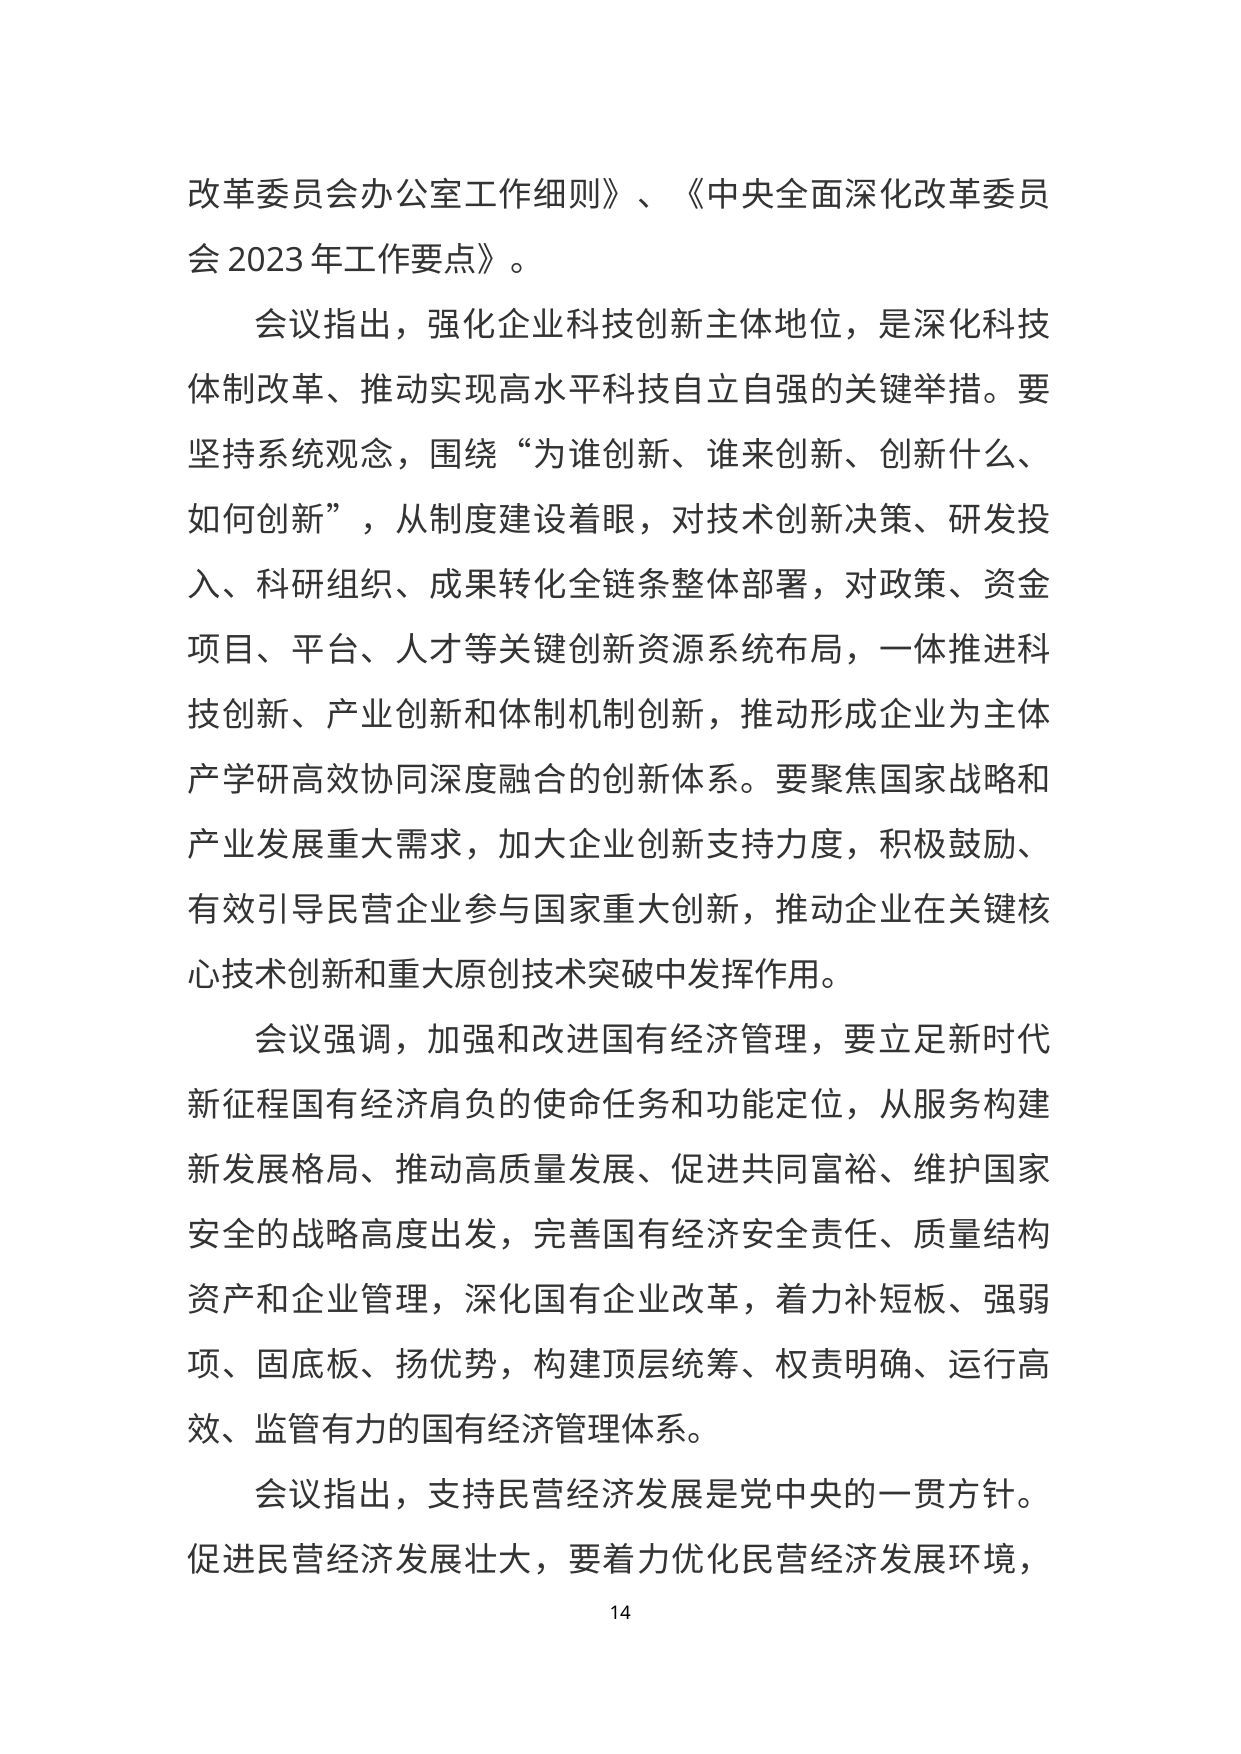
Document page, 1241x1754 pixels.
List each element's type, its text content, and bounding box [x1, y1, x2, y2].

text 会议指出，强化企业科技创新主体地位，是深化科技体制改革、推动实现高水平科技自立自强的关键举措。要坚持系统观念，围绕“为谁创新、谁来创新、创新什么、如何创新”，从制度建设着眼，对技术创新决策、研发投入、科研组织、成果转化全链条整体部署，对政策、资金、项目、平台、人才等关键创新资源系统布局，一体推进科技创新、产业创新和体制机制创新，推动形成企业为主体、产学研高效协同深度融合的创新体系。要聚焦国家战略和产业发展重大需求，加大企业创新支持力度，积极鼓励、有效引导民营企业参与国家重大创新，推动企业在关键核心技术创新和重大原创技术突破中发挥作用。 [187, 290, 1053, 1005]
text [187, 160, 1053, 290]
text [187, 1460, 1053, 1590]
text 会议强调，加强和改进国有经济管理，要立足新时代新征程国有经济肩负的使命任务和功能定位，从服务构建新发展格局、推动高质量发展、促进共同富裕、维护国家安全的战略高度出发，完善国有经济安全责任、质量结构、资产和企业管理，深化国有企业改革，着力补短板、强弱项、固底板、扬优势，构建顶层统筹、权责明确、运行高效、监管有力的国有经济管理体系。 [187, 1005, 1053, 1460]
